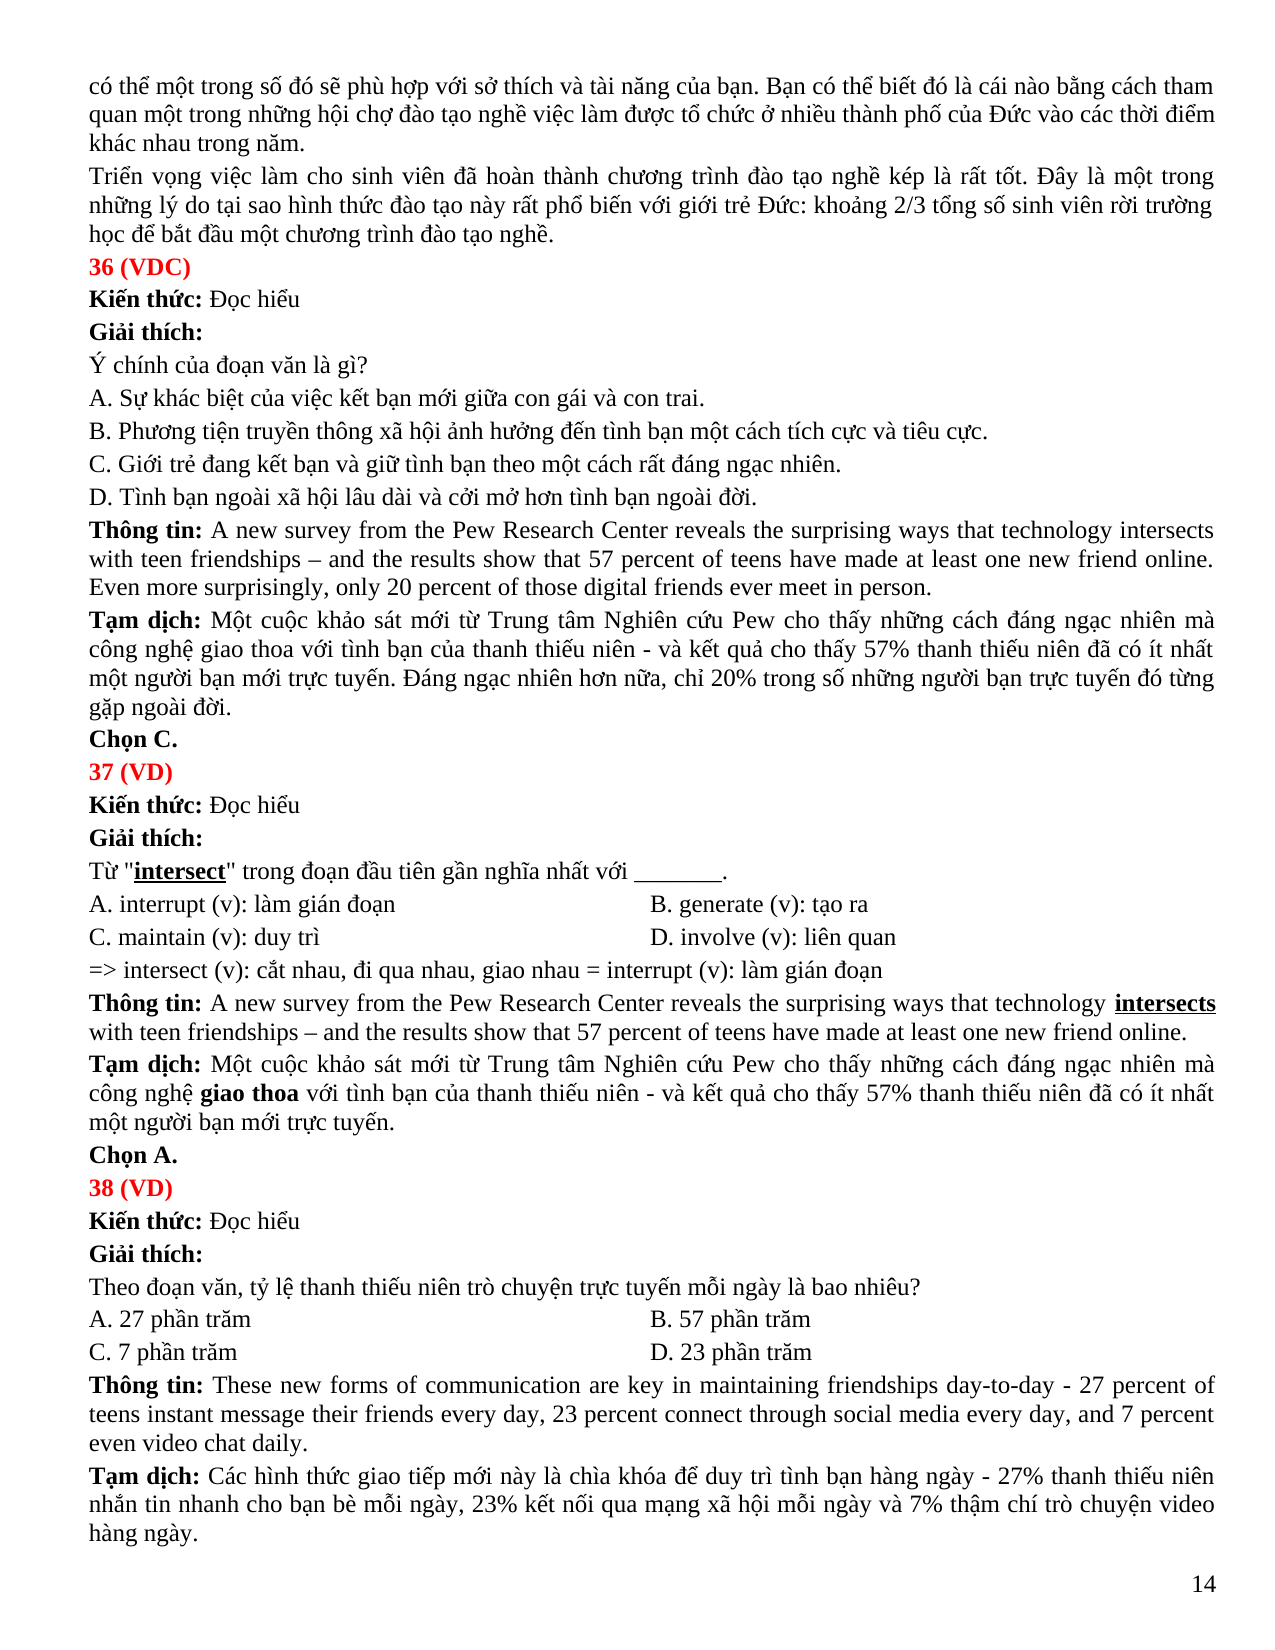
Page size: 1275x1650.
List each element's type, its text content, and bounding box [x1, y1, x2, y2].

text Tạm dịch: Một cuộc khảo sát mới từ Trung tâm Nghiên cứu Pew cho thấy những cách đáng ngạc nhiên mà công nghệ giao thoa với tình bạn của thanh thiếu niên - và kết quả cho thấy 57% thanh thiếu niên đã có ít nhất một người bạn mới trực tuyến. Đáng ngạc nhiên hơn nữa, chỉ 20% trong số những người bạn trực tuyến đó từng gặp ngoài đời. [89, 605, 1216, 720]
text Kiến thức: Đọc hiểu [89, 790, 1216, 819]
text 37 (VD) [89, 757, 1216, 786]
text Giải thích: [89, 1239, 1216, 1267]
text A. interrupt (v): làm gián đoạn B. generate (v): tạo ra [89, 889, 1216, 918]
text Chọn A. [89, 1140, 1216, 1169]
text Giải thích: [89, 317, 1216, 346]
text Theo đoạn văn, tỷ lệ thanh thiếu niên trò chuyện trực tuyến mỗi ngày là bao nhiêu? [89, 1272, 1216, 1300]
text Kiến thức: Đọc hiểu [89, 1206, 1216, 1234]
text Chọn C. [89, 724, 1216, 753]
text => intersect (v): cắt nhau, đi qua nhau, giao nhau = interrupt (v): làm gián đoạn [89, 955, 1216, 984]
text Từ "intersect" trong đoạn đầu tiên gần nghĩa nhất với _______. [89, 856, 1216, 885]
text Giải thích: [89, 823, 1216, 852]
text D. Tình bạn ngoài xã hội lâu dài và cởi mở hơn tình bạn ngoài đời. [89, 482, 1216, 511]
text C. Giới trẻ đang kết bạn và giữ tình bạn theo một cách rất đáng ngạc nhiên. [89, 449, 1216, 478]
text Triển vọng việc làm cho sinh viên đã hoàn thành chương trình đào tạo nghề kép là rất tốt. Đây là một trong những lý do tại sao hình thức đào tạo này rất phổ biến với giới trẻ Đức: khoảng 2/3 tổng số sinh viên rời trường học để bắt đầu một chương trình đào tạo nghề. [89, 161, 1216, 247]
text B. Phương tiện truyền thông xã hội ảnh hưởng đến tình bạn một cách tích cực và tiêu cực. [89, 416, 1216, 445]
text Tạm dịch: Các hình thức giao tiếp mới này là chìa khóa để duy trì tình bạn hàng ngày - 27% thanh thiếu niên nhắn tin nhanh cho bạn bè mỗi ngày, 23% kết nối qua mạng xã hội mỗi ngày và 7% thậm chí trò chuyện video hàng ngày. [89, 1461, 1216, 1547]
text Thông tin: A new survey from the Pew Research Center reveals the surprising ways that technology intersects with teen friendships – and the results show that 57 percent of teens have made at least one new friend online. [89, 988, 1216, 1045]
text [89, 71, 1216, 157]
text Thông tin: A new survey from the Pew Research Center reveals the surprising ways that technology intersects with teen friendships – and the results show that 57 percent of teens have made at least one new friend online. Even more surprisingly, only 20 percent of those digital friends ever meet in person. [89, 515, 1216, 601]
text Kiến thức: Đọc hiểu [89, 284, 1216, 313]
text 38 (VD) [89, 1173, 1216, 1202]
text Ý chính của đoạn văn là gì? [89, 350, 1216, 379]
text Tạm dịch: Một cuộc khảo sát mới từ Trung tâm Nghiên cứu Pew cho thấy những cách đáng ngạc nhiên mà công nghệ giao thoa với tình bạn của thanh thiếu niên - và kết quả cho thấy 57% thanh thiếu niên đã có ít nhất một người bạn mới trực tuyến. [89, 1049, 1216, 1136]
text A. Sự khác biệt của việc kết bạn mới giữa con gái và con trai. [89, 383, 1216, 412]
text 36 (VDC) [89, 252, 1216, 280]
text C. maintain (v): duy trì D. involve (v): liên quan [89, 922, 1216, 951]
text C. 7 phần trăm D. 23 phần trăm [89, 1337, 1216, 1366]
text A. 27 phần trăm B. 57 phần trăm [89, 1304, 1216, 1333]
